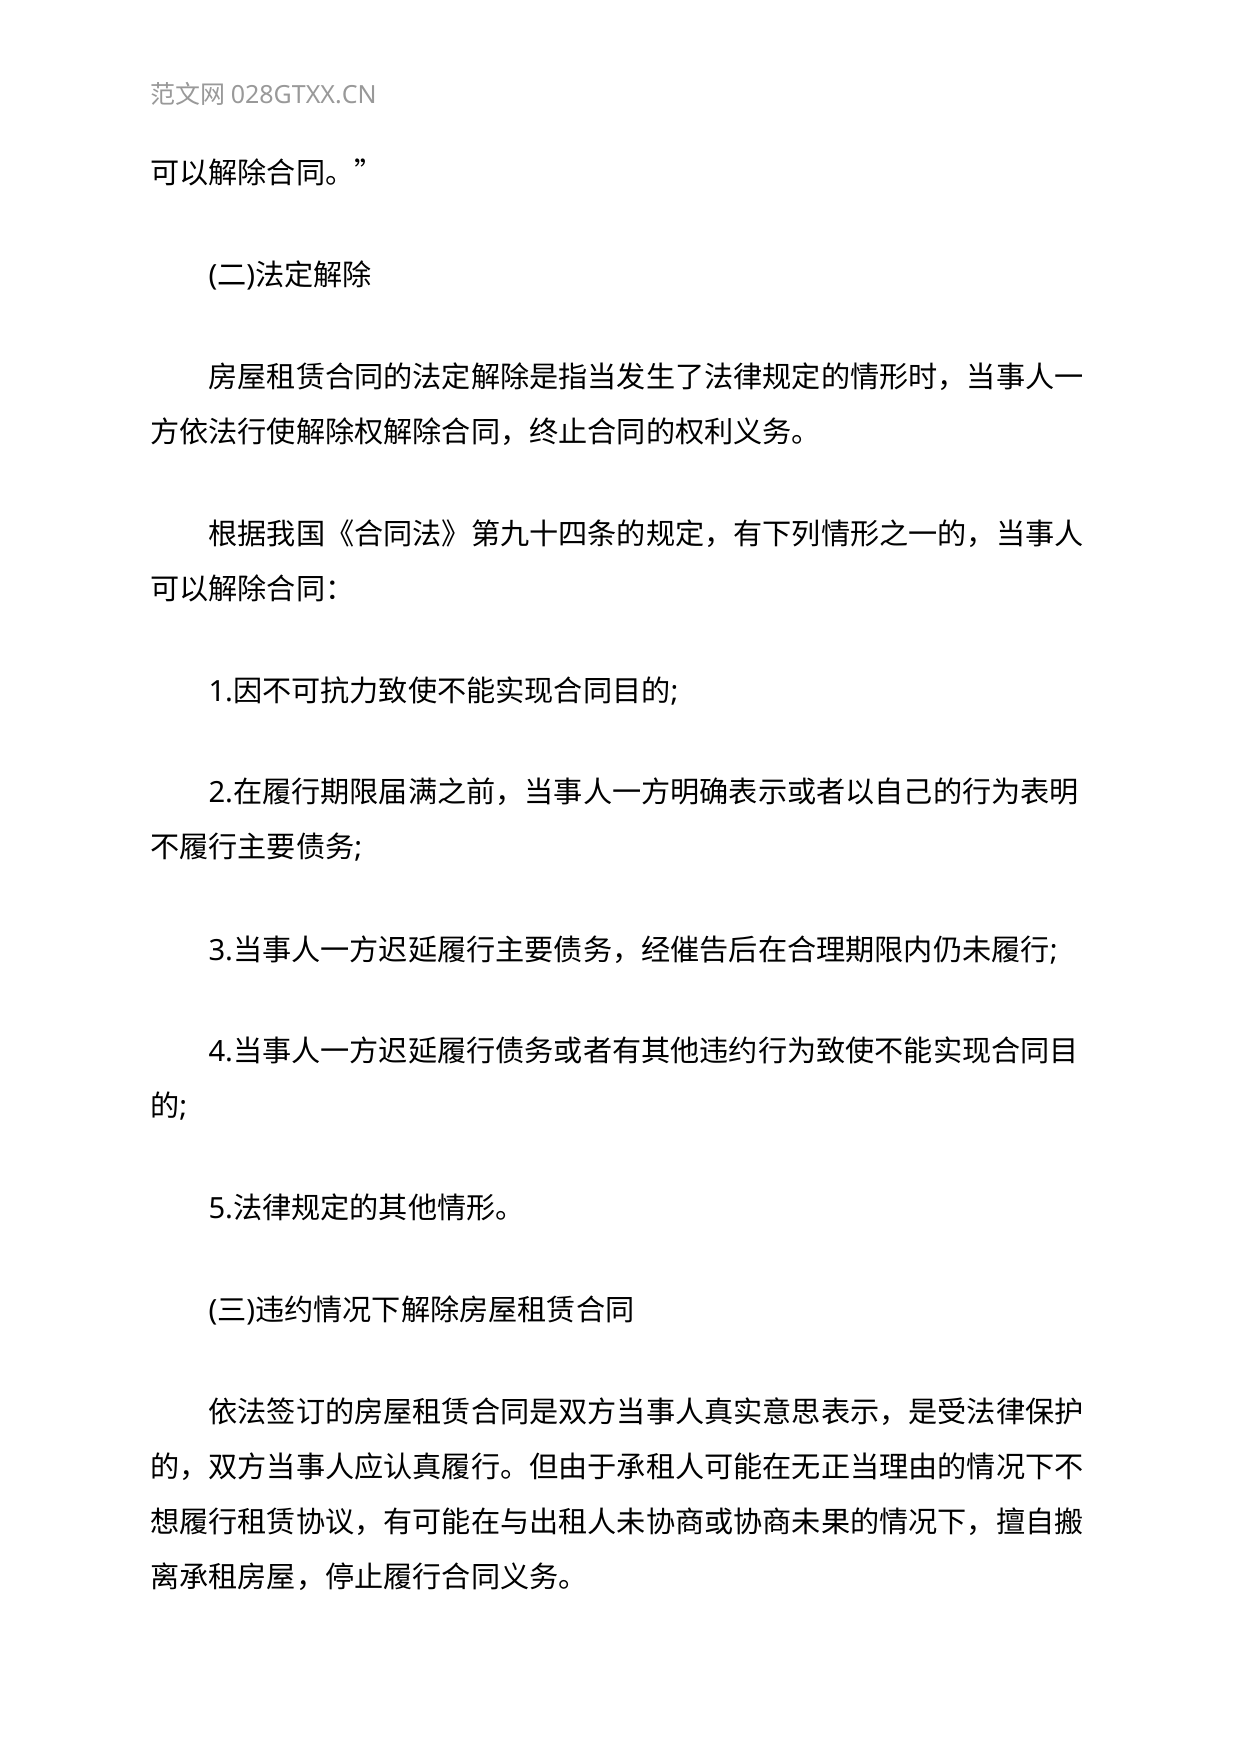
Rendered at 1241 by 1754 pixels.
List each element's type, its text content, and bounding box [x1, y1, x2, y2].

text 3.当事人一方迟延履行主要债务，经催告后在合理期限内仍未履行; [150, 926, 1090, 968]
text (二)法定解除 [150, 252, 1090, 294]
text 2.在履行期限届满之前，当事人一方明确表示或者以自己的行为表明不履行主要债务; [150, 769, 1090, 866]
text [150, 150, 1090, 192]
text 4.当事人一方迟延履行债务或者有其他违约行为致使不能实现合同目的; [150, 1028, 1090, 1125]
text 房屋租赁合同的法定解除是指当发生了法律规定的情形时，当事人一方依法行使解除权解除合同，终止合同的权利义务。 [150, 354, 1090, 451]
text (三)违约情况下解除房屋租赁合同 [150, 1287, 1090, 1329]
text 5.法律规定的其他情形。 [150, 1185, 1090, 1227]
text 依法签订的房屋租赁合同是双方当事人真实意思表示，是受法律保护的，双方当事人应认真履行。但由于承租人可能在无正当理由的情况下不想履行租赁协议，有可能在与出租人未协商或协商未果的情况下，擅自搬离承租房屋，停止履行合同义务。 [150, 1389, 1090, 1596]
text 1.因不可抗力致使不能实现合同目的; [150, 667, 1090, 709]
text 根据我国《合同法》第九十四条的规定，有下列情形之一的，当事人可以解除合同： [150, 510, 1090, 608]
